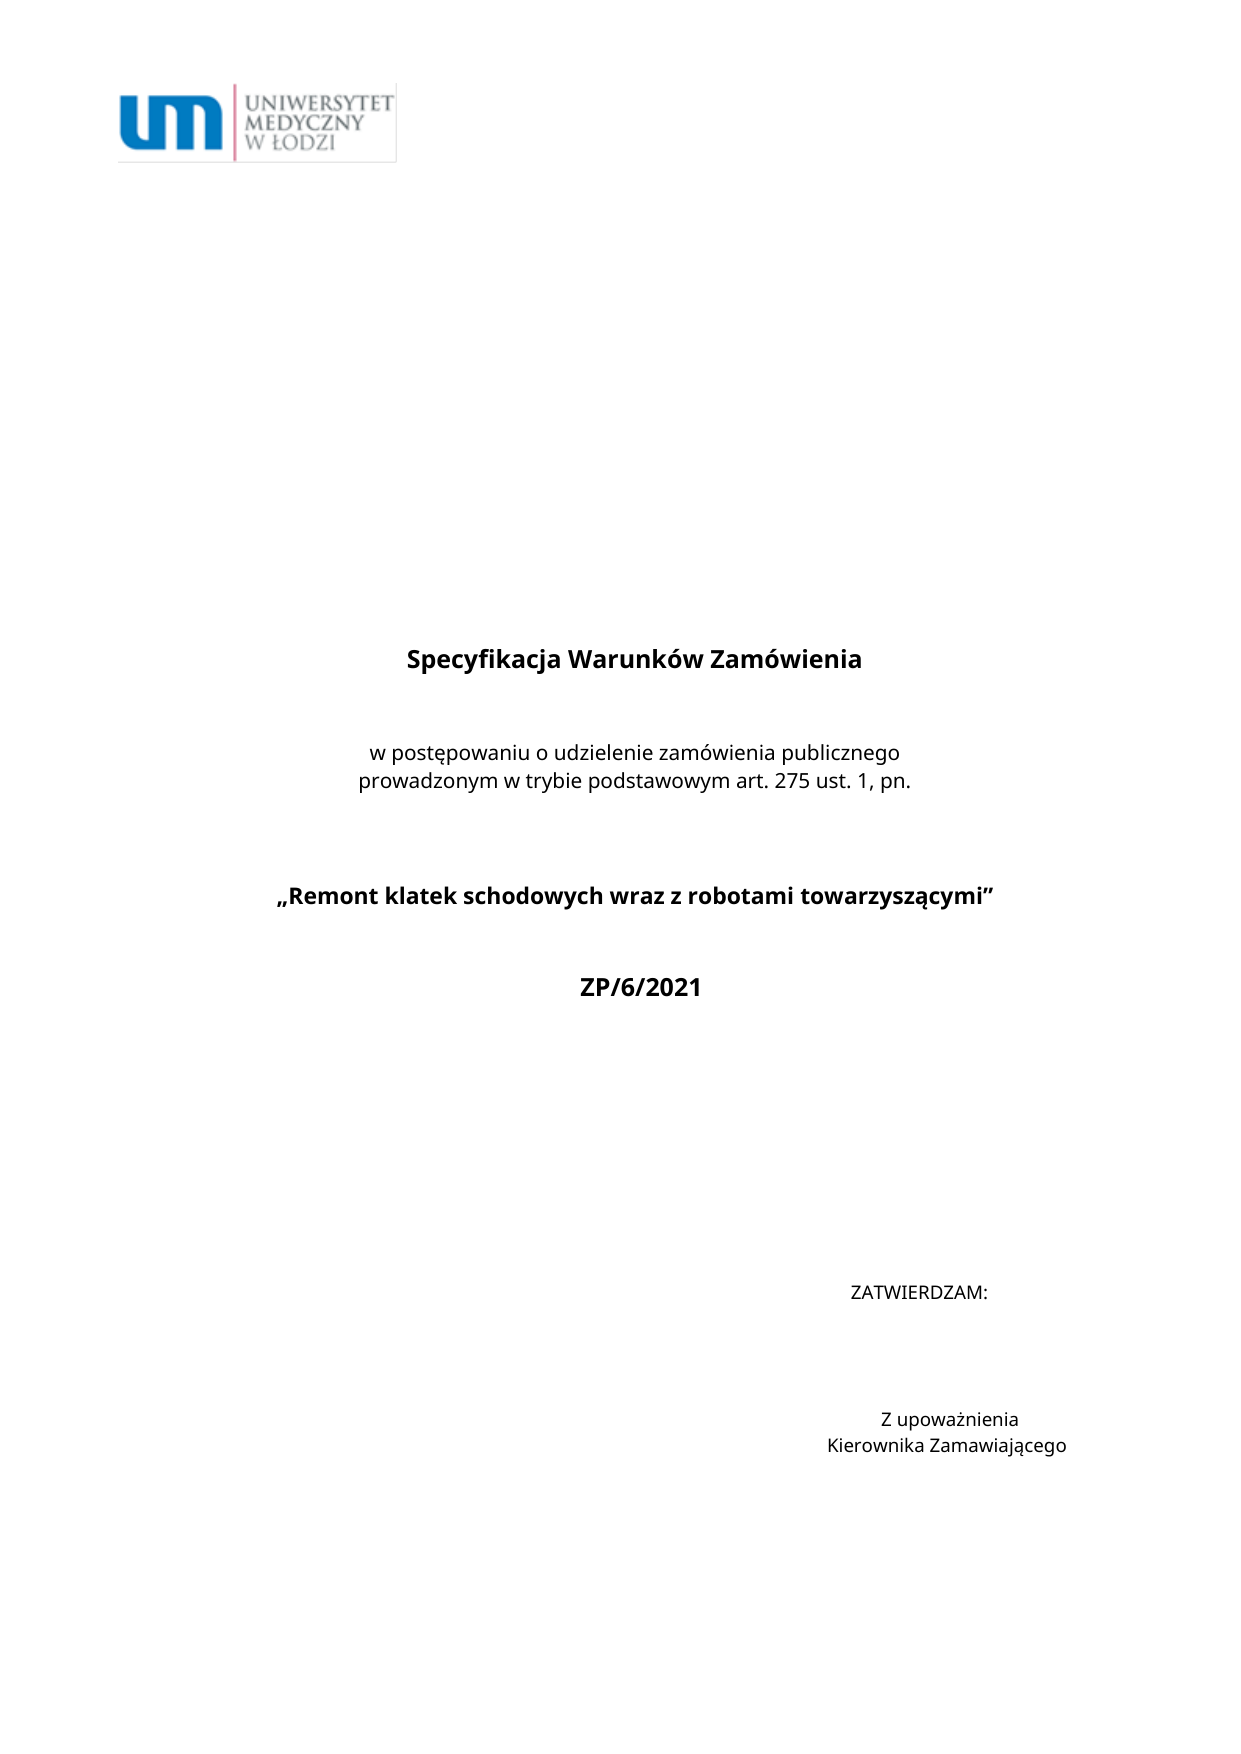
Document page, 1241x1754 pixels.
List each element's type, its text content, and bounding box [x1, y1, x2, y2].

text „Remont klatek schodowych wraz z robotami towarzyszącymi” [118, 880, 1152, 911]
text w postępowaniu o udzielenie zamówienia publicznego [118, 738, 1152, 766]
text ZATWIERDZAM: [118, 1279, 1152, 1305]
text Z upoważnienia [281, 1407, 1152, 1432]
text ZP/6/2021 [118, 970, 1152, 1004]
text Kierownika Zamawiającego [266, 1432, 1152, 1458]
text Specyfikacja Warunków Zamówienia [118, 641, 1152, 675]
picture [118, 83, 398, 164]
text prowadzonym w trybie podstawowym art. 275 ust. 1, pn. [118, 766, 1152, 795]
